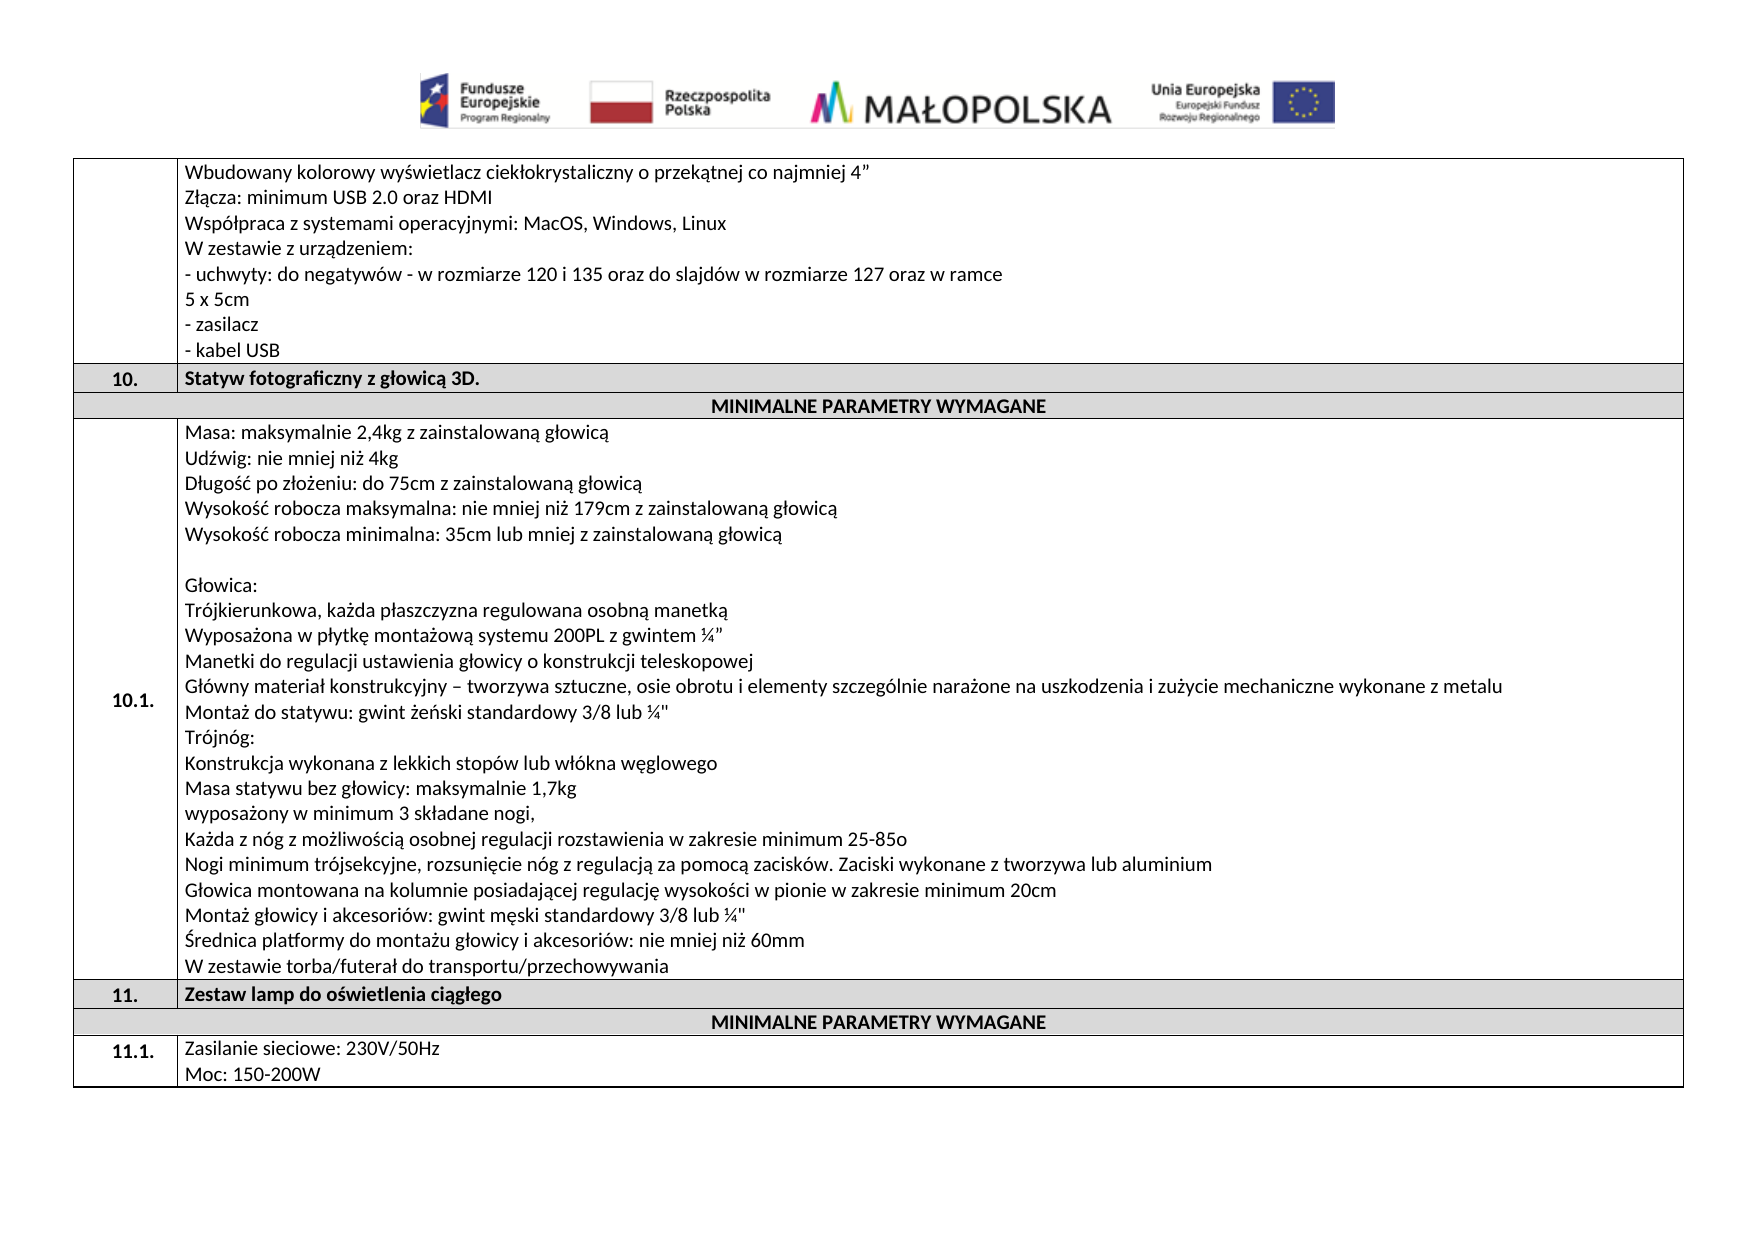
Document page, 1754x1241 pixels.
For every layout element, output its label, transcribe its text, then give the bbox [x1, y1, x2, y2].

table_cell [74, 1036, 177, 1086]
table_cell Masa: maksymalnie 2,4kg z zainstalowaną głowicą Udźwig: nie mniej niż 4kg Długość po złożeniu: do 75cm z zainstalowaną głowicą Wysokość robocza maksymalna: nie mniej niż 179cm z zainstalowaną głowicą Wysokość robocza minimalna: 35cm lub mniej z zainstalowaną głowicą Głowica: Trójkierunkowa, każda płaszczyzna regulowana osobną manetką Wyposażona w płytkę montażową systemu 200PL z gwintem ¼” Manetki do regulacji ustawienia głowicy o konstrukcji teleskopowej Główny materiał konstrukcyjny – tworzywa sztuczne, osie obrotu i elementy szczególnie narażone na uszkodzenia i zużycie mechaniczne wykonane z metalu Montaż do statywu: gwint żeński standardowy 3/8 lub ¼" Trójnóg: Konstrukcja wykonana z lekkich stopów lub włókna węglowego Masa statywu bez głowicy: maksymalnie 1,7kg wyposażony w minimum 3 składane nogi, Każda z nóg z możliwością osobnej regulacji rozstawienia w zakresie minimum 25-85o Nogi minimum trójsekcyjne, rozsunięcie nóg z regulacją za pomocą zacisków. Zaciski wykonane z tworzywa lub aluminium Głowica montowana na kolumnie posiadającej regulację wysokości w pionie w zakresie minimum 20cm Montaż głowicy i akcesoriów: gwint męski standardowy 3/8 lub ¼" Średnica platformy do montażu głowicy i akcesoriów: nie mniej niż 60mm W zestawie torba/futerał do transportu/przechowywania [178, 419, 1683, 978]
picture [419, 73, 1335, 130]
table_cell MINIMALNE PARAMETRY WYMAGANE [74, 1009, 1683, 1034]
table_cell [74, 159, 177, 362]
table_cell Statyw fotograficzny z głowicą 3D. [178, 364, 1683, 392]
table_cell [74, 419, 177, 978]
table_cell [74, 364, 177, 392]
table_cell Zestaw lamp do oświetlenia ciągłego [178, 980, 1683, 1008]
table_cell MINIMALNE PARAMETRY WYMAGANE [74, 393, 1683, 418]
table_cell [74, 980, 177, 1008]
